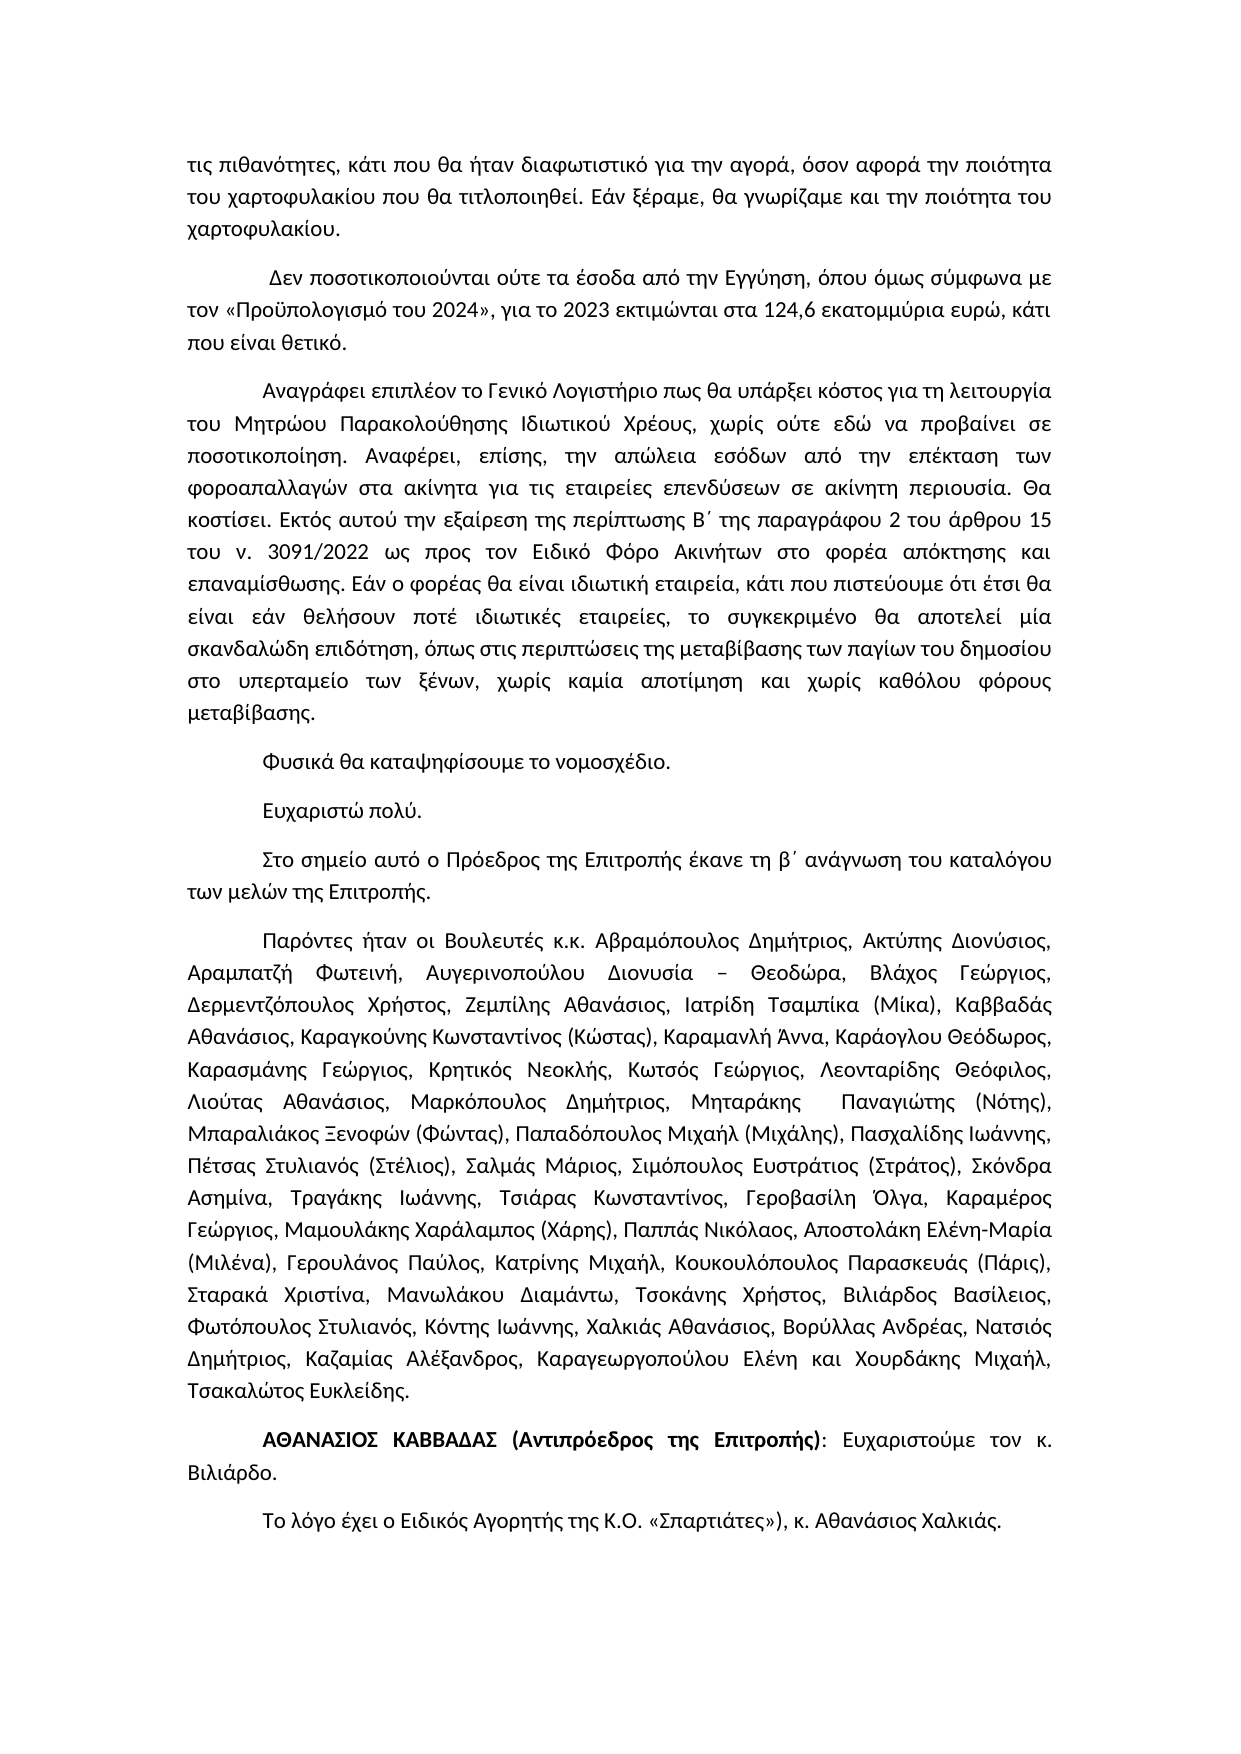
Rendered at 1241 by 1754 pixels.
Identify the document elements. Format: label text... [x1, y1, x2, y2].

text ΑΘΑΝΑΣΙΟΣ ΚΑΒΒΑΔΑΣ (Αντιπρόεδρος της Επιτροπής): Ευχαριστούμε τον κ. Βιλιάρδο. [187, 1425, 1053, 1486]
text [187, 150, 1053, 242]
text Αναγράφει επιπλέον το Γενικό Λογιστήριο πως θα υπάρξει κόστος για τη λειτουργία του Μητρώου Παρακολούθησης Ιδιωτικού Χρέους, χωρίς ούτε εδώ να προβαίνει σε ποσοτικοποίηση. Αναφέρει, επίσης, την απώλεια εσόδων από την επέκταση των φοροαπαλλαγών στα ακίνητα για τις εταιρείες επενδύσεων σε ακίνητη περιουσία. Θα κοστίσει. Εκτός αυτού την εξαίρεση της περίπτωσης Β΄ της παραγράφου 2 του άρθρου 15 του ν. 3091/2022 ως προς τον Ειδικό Φόρο Ακινήτων στο φορέα απόκτησης και επαναμίσθωσης. Εάν ο φορέας θα είναι ιδιωτική εταιρεία, κάτι που πιστεύουμε ότι έτσι θα είναι εάν θελήσουν ποτέ ιδιωτικές εταιρείες, το συγκεκριμένο θα αποτελεί μία σκανδαλώδη επιδότηση, όπως στις περιπτώσεις της μεταβίβασης των παγίων του δημοσίου στο υπερταμείο των ξένων, χωρίς καμία αποτίμηση και χωρίς καθόλου φόρους μεταβίβασης. [187, 376, 1053, 726]
text Φυσικά θα καταψηφίσουμε το νομοσχέδιο. [187, 747, 1053, 775]
text Το λόγο έχει ο Ειδικός Αγορητής της Κ.Ο. «Σπαρτιάτες»), κ. Αθανάσιος Χαλκιάς. [187, 1506, 1053, 1534]
text Δεν ποσοτικοποιούνται ούτε τα έσοδα από την Εγγύηση, όπου όμως σύμφωνα με τον «Προϋπολογισμό του 2024», για το 2023 εκτιμώνται στα 124,6 εκατομμύρια ευρώ, κάτι που είναι θετικό. [187, 263, 1053, 356]
text Στο σημείο αυτό ο Πρόεδρος της Επιτροπής έκανε τη β΄ ανάγνωση του καταλόγου των μελών της Επιτροπής. [187, 845, 1053, 905]
text Ευχαριστώ πολύ. [187, 796, 1053, 824]
text Παρόντες ήταν οι Βουλευτές κ.κ. Αβραμόπουλος Δημήτριος, Ακτύπης Διονύσιος, Αραμπατζή Φωτεινή, Αυγερινοπούλου Διονυσία – Θεοδώρα, Βλάχος Γεώργιος, Δερμεντζόπουλος Χρήστος, Ζεμπίλης Αθανάσιος, Ιατρίδη Τσαμπίκα (Μίκα), Καββαδάς Αθανάσιος, Καραγκούνης Κωνσταντίνος (Κώστας), Καραμανλή Άννα, Καράογλου Θεόδωρος, Καρασμάνης Γεώργιος, Κρητικός Νεοκλής, Κωτσός Γεώργιος, Λεονταρίδης Θεόφιλος, Λιούτας Αθανάσιος, Μαρκόπουλος Δημήτριος, Μηταράκης Παναγιώτης (Νότης), Μπαραλιάκος Ξενοφών (Φώντας), Παπαδόπουλος Μιχαήλ (Μιχάλης), Πασχαλίδης Ιωάννης, Πέτσας Στυλιανός (Στέλιος), Σαλμάς Μάριος, Σιμόπουλος Ευστράτιος (Στράτος), Σκόνδρα Ασημίνα, Τραγάκης Ιωάννης, Τσιάρας Κωνσταντίνος, Γεροβασίλη Όλγα, Καραμέρος Γεώργιος, Μαμουλάκης Χαράλαμπος (Χάρης), Παππάς Νικόλαος, Αποστολάκη Ελένη-Μαρία (Μιλένα), Γερουλάνος Παύλος, Κατρίνης Μιχαήλ, Κουκουλόπουλος Παρασκευάς (Πάρις), Σταρακά Χριστίνα, Μανωλάκου Διαμάντω, Τσοκάνης Χρήστος, Βιλιάρδος Βασίλειος, Φωτόπουλος Στυλιανός, Κόντης Ιωάννης, Χαλκιάς Αθανάσιος, Βορύλλας Ανδρέας, Νατσιός Δημήτριος, Καζαμίας Αλέξανδρος, Καραγεωργοπούλου Ελένη και Χουρδάκης Μιχαήλ, Τσακαλώτος Ευκλείδης. [187, 926, 1053, 1404]
